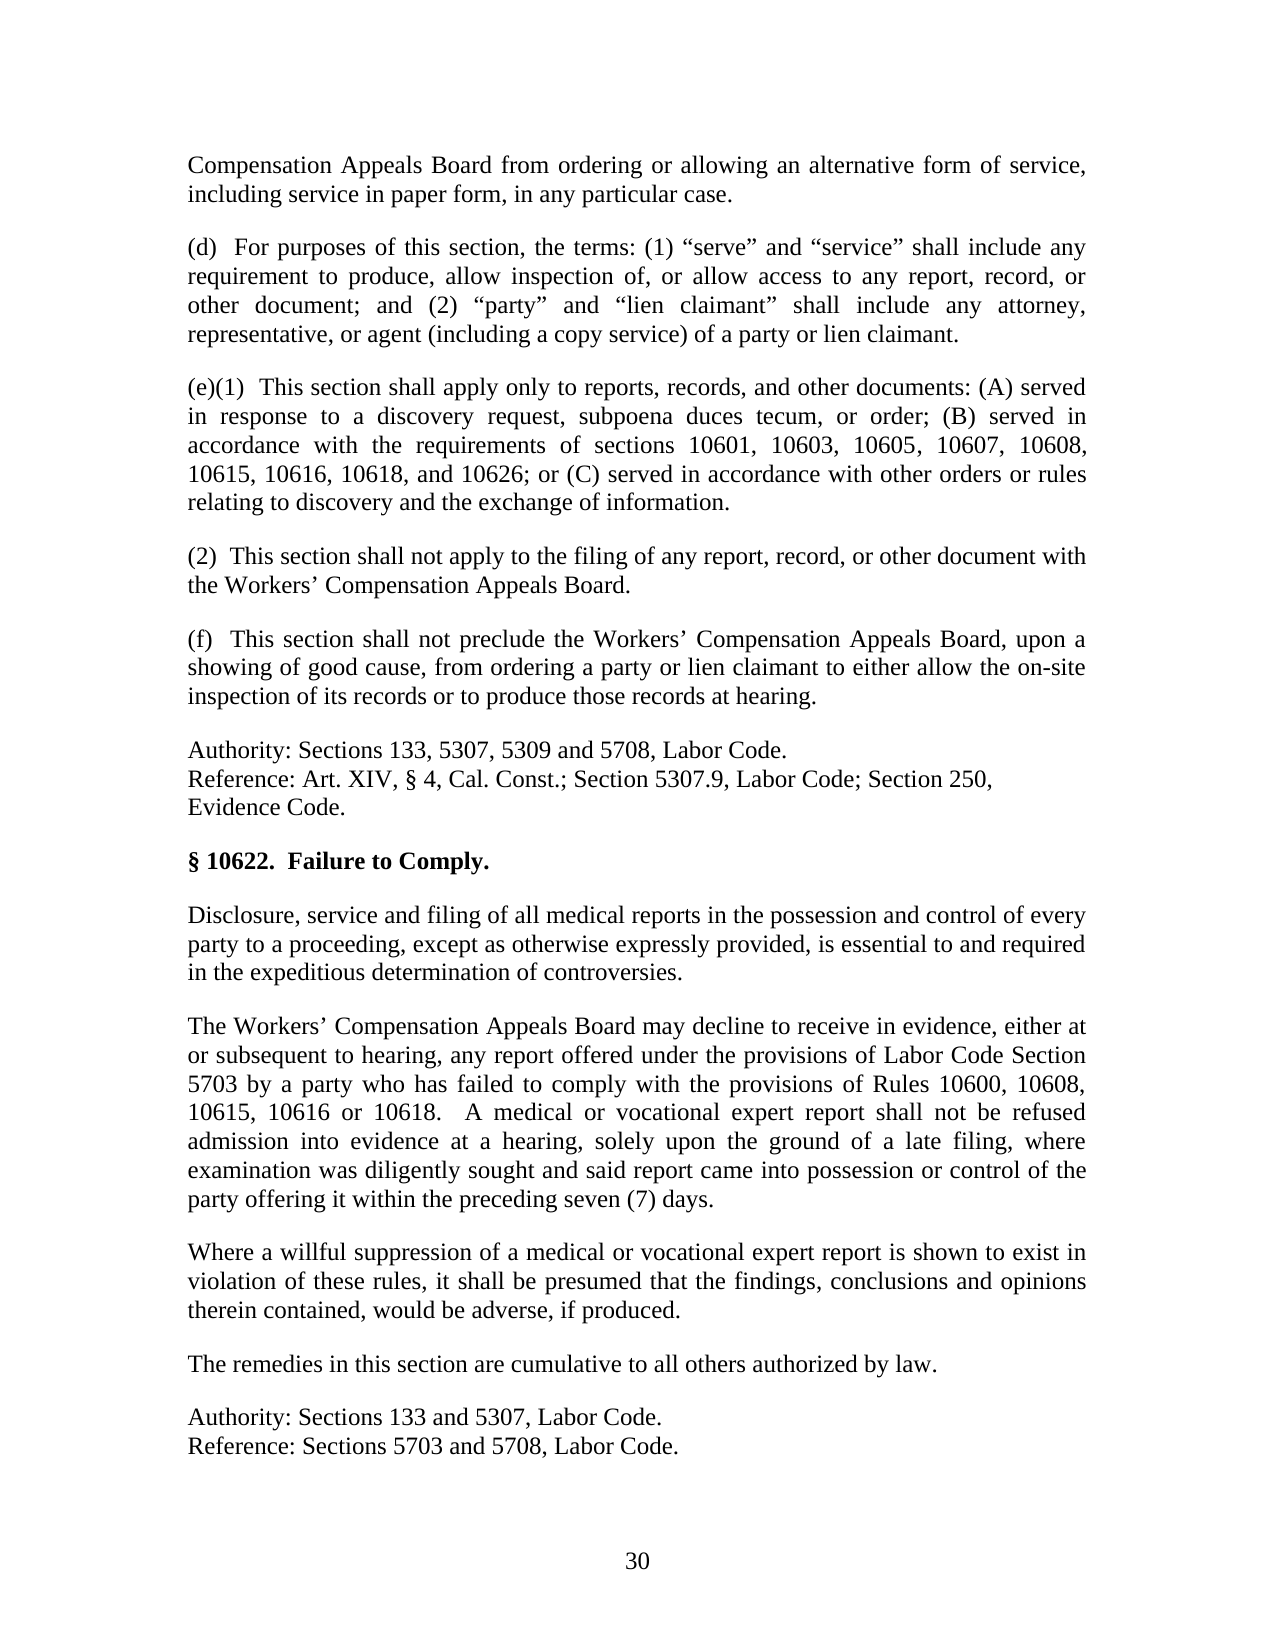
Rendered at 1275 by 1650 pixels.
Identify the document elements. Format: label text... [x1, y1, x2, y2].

text The remedies in this section are cumulative to all others authorized by law. [187, 1349, 1087, 1377]
subtitle § 10622. Failure to Comply. [187, 846, 1087, 875]
text Authority: Sections 133 and 5307, Labor Code. [187, 1402, 1087, 1431]
text (f) This section shall not preclude the Workers’ Compensation Appeals Board, upon a showing of good cause, from ordering a party or lien claimant to either allow the on-site inspection of its records or to produce those records at hearing. [187, 624, 1087, 710]
text (d) For purposes of this section, the terms: (1) “serve” and “service” shall include any requirement to produce, allow inspection of, or allow access to any report, record, or other document; and (2) “party” and “lien claimant” shall include any attorney, representative, or agent (including a copy service) of a party or lien claimant. [187, 232, 1087, 347]
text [187, 150, 1087, 207]
text Reference: Sections 5703 and 5708, Labor Code. [187, 1431, 1087, 1460]
text Disclosure, service and filing of all medical reports in the possession and control of every party to a proceeding, except as otherwise expressly provided, is essential to and required in the expeditious determination of controversies. [187, 900, 1087, 986]
text (e)(1) This section shall apply only to reports, records, and other documents: (A) served in response to a discovery request, subpoena duces tecum, or order; (B) served in accordance with the requirements of sections 10601, 10603, 10605, 10607, 10608, 10615, 10616, 10618, and 10626; or (C) served in accordance with other orders or rules relating to discovery and the exchange of information. [187, 372, 1087, 516]
text Authority: Sections 133, 5307, 5309 and 5708, Labor Code. [187, 735, 1087, 764]
text The Workers’ Compensation Appeals Board may decline to receive in evidence, either at or subsequent to hearing, any report offered under the provisions of Labor Code Section 5703 by a party who has failed to comply with the provisions of Rules 10600, 10608, 10615, 10616 or 10618. A medical or vocational expert report shall not be refused admission into evidence at a hearing, solely upon the ground of a late filing, where examination was diligently sought and said report came into possession or control of the party offering it within the preceding seven (7) days. [187, 1011, 1087, 1212]
text (2) This section shall not apply to the filing of any report, record, or other document with the Workers’ Compensation Appeals Board. [187, 541, 1087, 599]
text Reference: Art. XIV, § 4, Cal. Const.; Section 5307.9, Labor Code; Section 250, Evidence Code. [187, 764, 1087, 821]
text Where a willful suppression of a medical or vocational expert report is shown to exist in violation of these rules, it shall be presumed that the findings, conclusions and opinions therein contained, would be adverse, if produced. [187, 1237, 1087, 1324]
